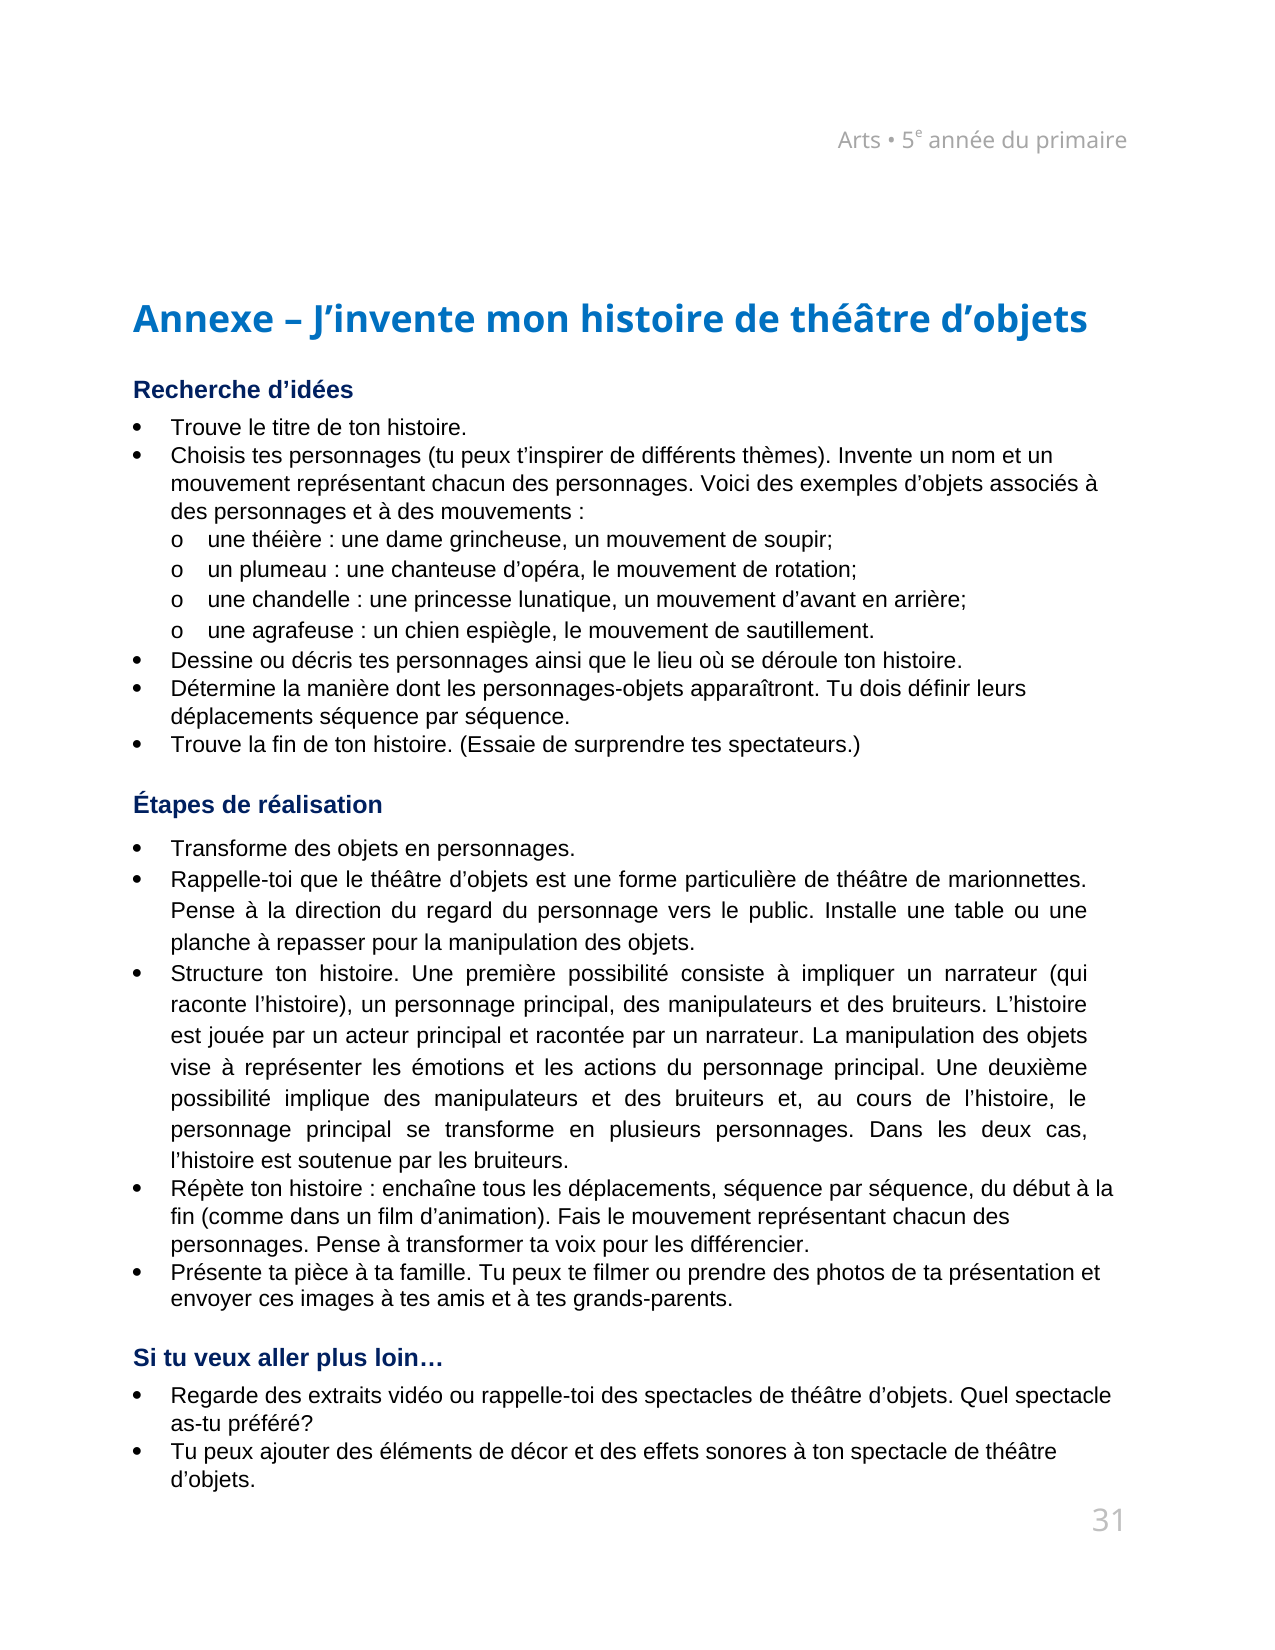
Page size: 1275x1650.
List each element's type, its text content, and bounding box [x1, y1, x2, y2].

list Regarde des extraits vidéo ou rappelle-toi des spectacles de théâtre d’objets. Quel spectacle as-tu préféré? [133, 1382, 1127, 1436]
text Recherche d’idées [133, 375, 1048, 404]
list Structure ton histoire. Une première possibilité consiste à impliquer un narrateur (qui raconte l’histoire), un personnage principal, des manipulateurs et des bruiteurs. L’histoire est jouée par un acteur principal et racontée par un narrateur. La manipulation des objets vise à représenter les émotions et les actions du personnage principal. Une deuxième possibilité implique des manipulateurs et des bruiteurs et, au cours de l’histoire, le personnage principal se transforme en plusieurs personnages. Dans les deux cas, l’histoire est soutenue par les bruiteurs. [133, 956, 1088, 1175]
list Choisis tes personnages (tu peux t’inspirer de différents thèmes). Invente un nom et un mouvement représentant chacun des personnages. Voici des exemples d’objets associés à des personnages et à des mouvements : [133, 442, 1127, 524]
list Présente ta pièce à ta famille. Tu peux te filmer ou prendre des photos de ta présentation et envoyer ces images à tes amis et à tes grands-parents. [133, 1259, 1127, 1311]
text Étapes de réalisation [133, 790, 1048, 819]
list Tu peux ajouter des éléments de décor et des effets sonores à ton spectacle de théâtre d’objets. [133, 1438, 1127, 1492]
list Trouve le titre de ton histoire. [133, 414, 1127, 440]
list une chandelle : une princesse lunatique, un mouvement d’avant en arrière; [170, 586, 1127, 615]
text Si tu veux aller plus loin… [133, 1343, 1048, 1371]
list Détermine la manière dont les personnages-objets apparaîtront. Tu dois définir leurs déplacements séquence par séquence. [133, 675, 1127, 729]
list Dessine ou décris tes personnages ainsi que le lieu où se déroule ton histoire. [133, 647, 1127, 673]
list Rappelle-toi que le théâtre d’objets est une forme particulière de théâtre de marionnettes. Pense à la direction du regard du personnage vers le public. Installe une table ou une planche à repasser pour la manipulation des objets. [133, 862, 1088, 956]
list Transforme des objets en personnages. [133, 831, 1088, 862]
list un plumeau : une chanteuse d’opéra, le mouvement de rotation; [170, 556, 1127, 584]
list une agrafeuse : un chien espiègle, le mouvement de sautillement. [170, 617, 1127, 645]
text Annexe – J’invente mon histoire de théâtre d’objets [133, 293, 1127, 344]
list Répète ton histoire : enchaîne tous les déplacements, séquence par séquence, du début à la fin (comme dans un film d’animation). Fais le mouvement représentant chacun des personnages. Pense à transformer ta voix pour les différencier. [133, 1175, 1127, 1257]
list Trouve la fin de ton histoire. (Essaie de surprendre tes spectateurs.) [133, 731, 1127, 757]
list une théière : une dame grincheuse, un mouvement de soupir; [170, 526, 1127, 554]
